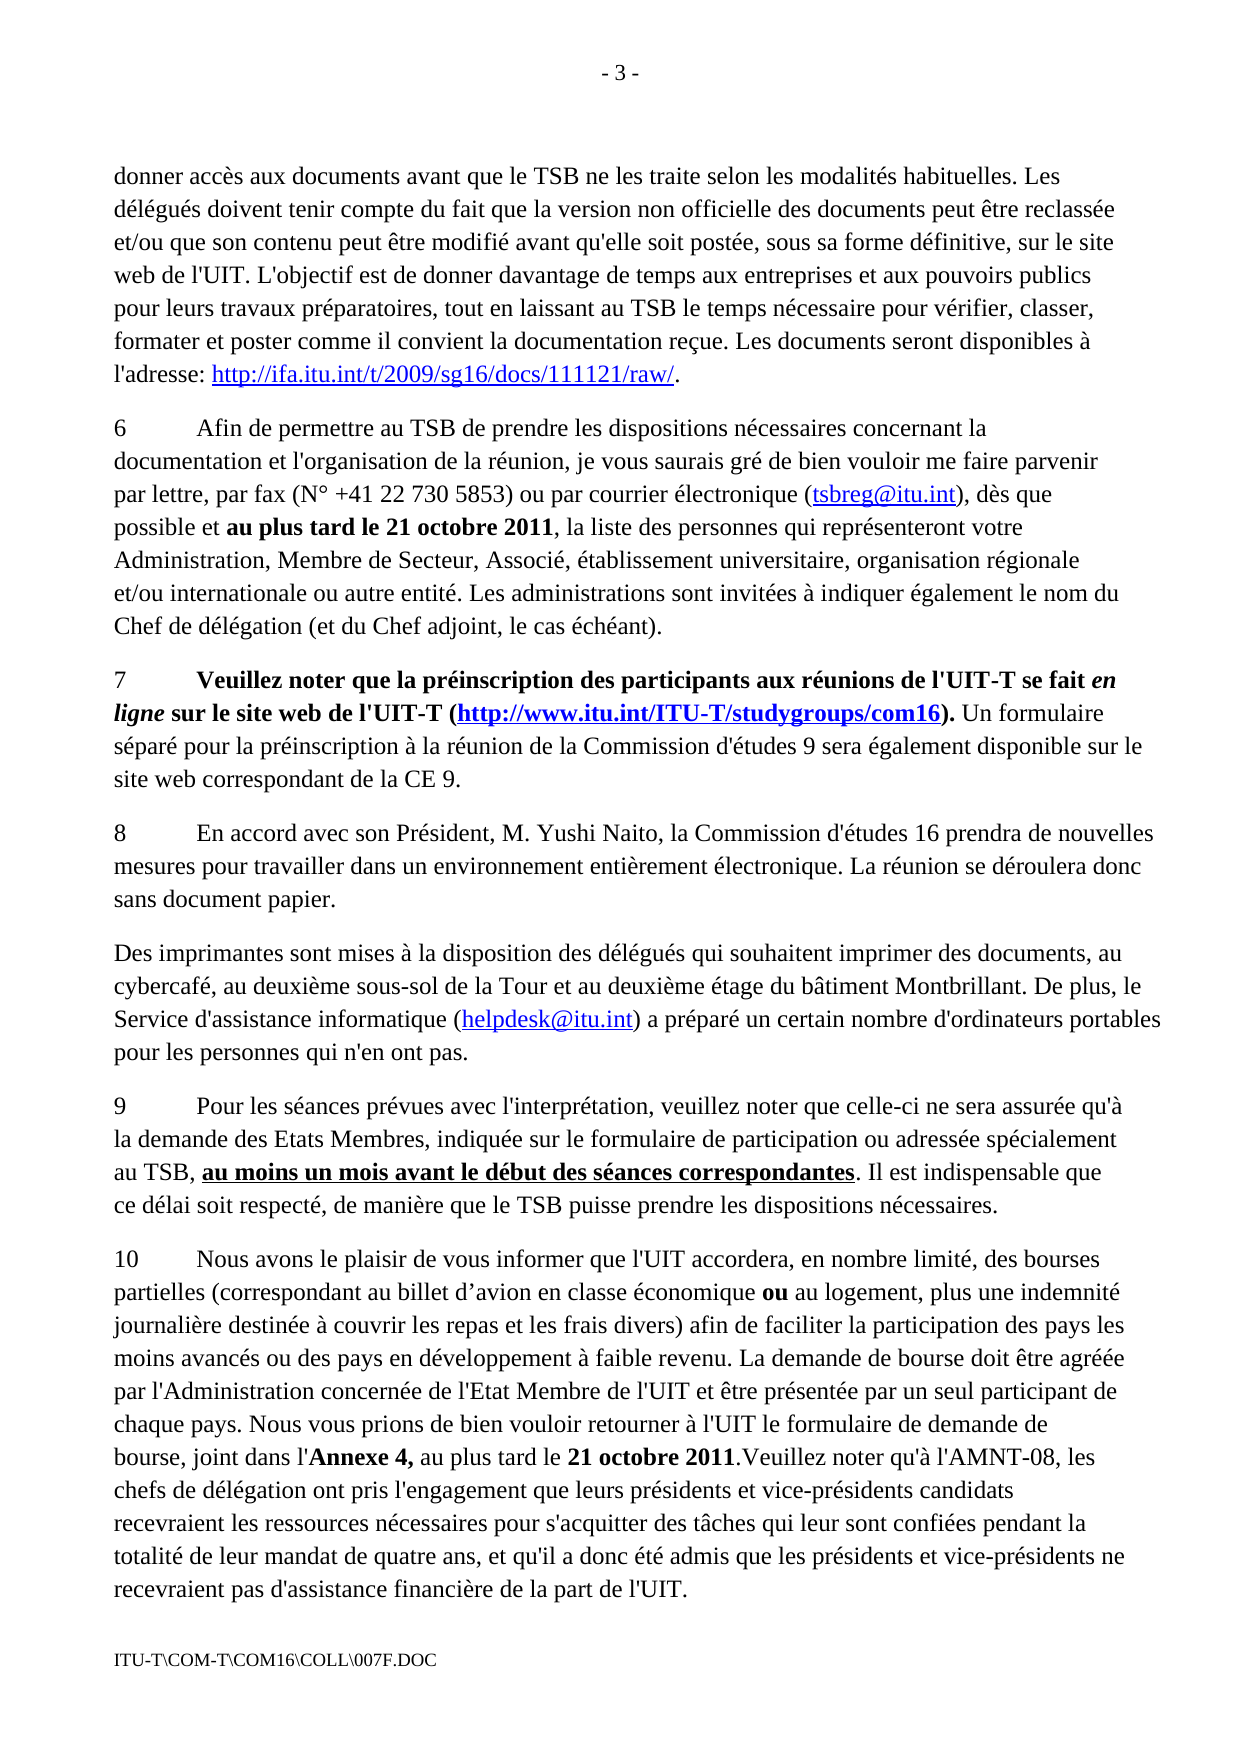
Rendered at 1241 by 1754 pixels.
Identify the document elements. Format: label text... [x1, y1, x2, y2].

text 9 Pour les séances prévues avec l'interprétation, veuillez noter que celle-ci ne sera assurée qu'à la demande des Etats Membres, indiquée sur le formulaire de participation ou adressée spécialement au TSB, au moins un mois avant le début des séances correspondantes. Il est indispensable que ce délai soit respecté, de manière que le TSB puisse prendre les dispositions nécessaires. [113, 1091, 1127, 1219]
text 7 Veuillez noter que la préinscription des participants aux réunions de l'UIT-T se fait en ligne sur le site web de l'UIT-T (http://www.itu.int/ITU-T/studygroups/com16). Un formulaire séparé pour la préinscription à la réunion de la Commission d'études 9 sera également disponible sur le site web correspondant de la CE 9. [113, 665, 1171, 793]
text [113, 161, 1127, 388]
text 8 En accord avec son Président, M. Yushi Naito, la Commission d'études 16 prendra de nouvelles mesures pour travailler dans un environnement entièrement électronique. La réunion se déroulera donc sans document papier. [113, 818, 1171, 913]
text 6 Afin de permettre au TSB de prendre les dispositions nécessaires concernant la documentation et l'organisation de la réunion, je vous saurais gré de bien vouloir me faire parvenir par lettre, par fax (N° +41 22 730 5853) ou par courrier électronique (tsbreg@itu.int), dès que possible et au plus tard le 21 octobre 2011, la liste des personnes qui représenteront votre Administration, Membre de Secteur, Associé, établissement universitaire, organisation régionale et/ou internationale ou autre entité. Les administrations sont invitées à indiquer également le nom du Chef de délégation (et du Chef adjoint, le cas échéant). [113, 413, 1127, 640]
text Des imprimantes sont mises à la disposition des délégués qui souhaitent imprimer des documents, au cybercafé, au deuxième sous-sol de la Tour et au deuxième étage du bâtiment Montbrillant. De plus, le Service d'assistance informatique (helpdesk@itu.int) a préparé un certain nombre d'ordinateurs portables pour les personnes qui n'en ont pas. [113, 938, 1171, 1066]
text 10 Nous avons le plaisir de vous informer que l'UIT accordera, en nombre limité, des bourses partielles (correspondant au billet d’avion en classe économique ou au logement, plus une indemnité journalière destinée à couvrir les repas et les frais divers) afin de faciliter la participation des pays les moins avancés ou des pays en développement à faible revenu. La demande de bourse doit être agréée par l'Administration concernée de l'Etat Membre de l'UIT et être présentée par un seul participant de chaque pays. Nous vous prions de bien vouloir retourner à l'UIT le formulaire de demande de bourse, joint dans l'Annexe 4, au plus tard le 21 octobre 2011.Veuillez noter qu'à l'AMNT-08, les chefs de délégation ont pris l'engagement que leurs présidents et vice-présidents candidats recevraient les ressources nécessaires pour s'acquitter des tâches qui leur sont confiées pendant la totalité de leur mandat de quatre ans, et qu'il a donc été admis que les présidents et vice-présidents ne recevraient pas d'assistance financière de la part de l'UIT. [113, 1244, 1127, 1603]
